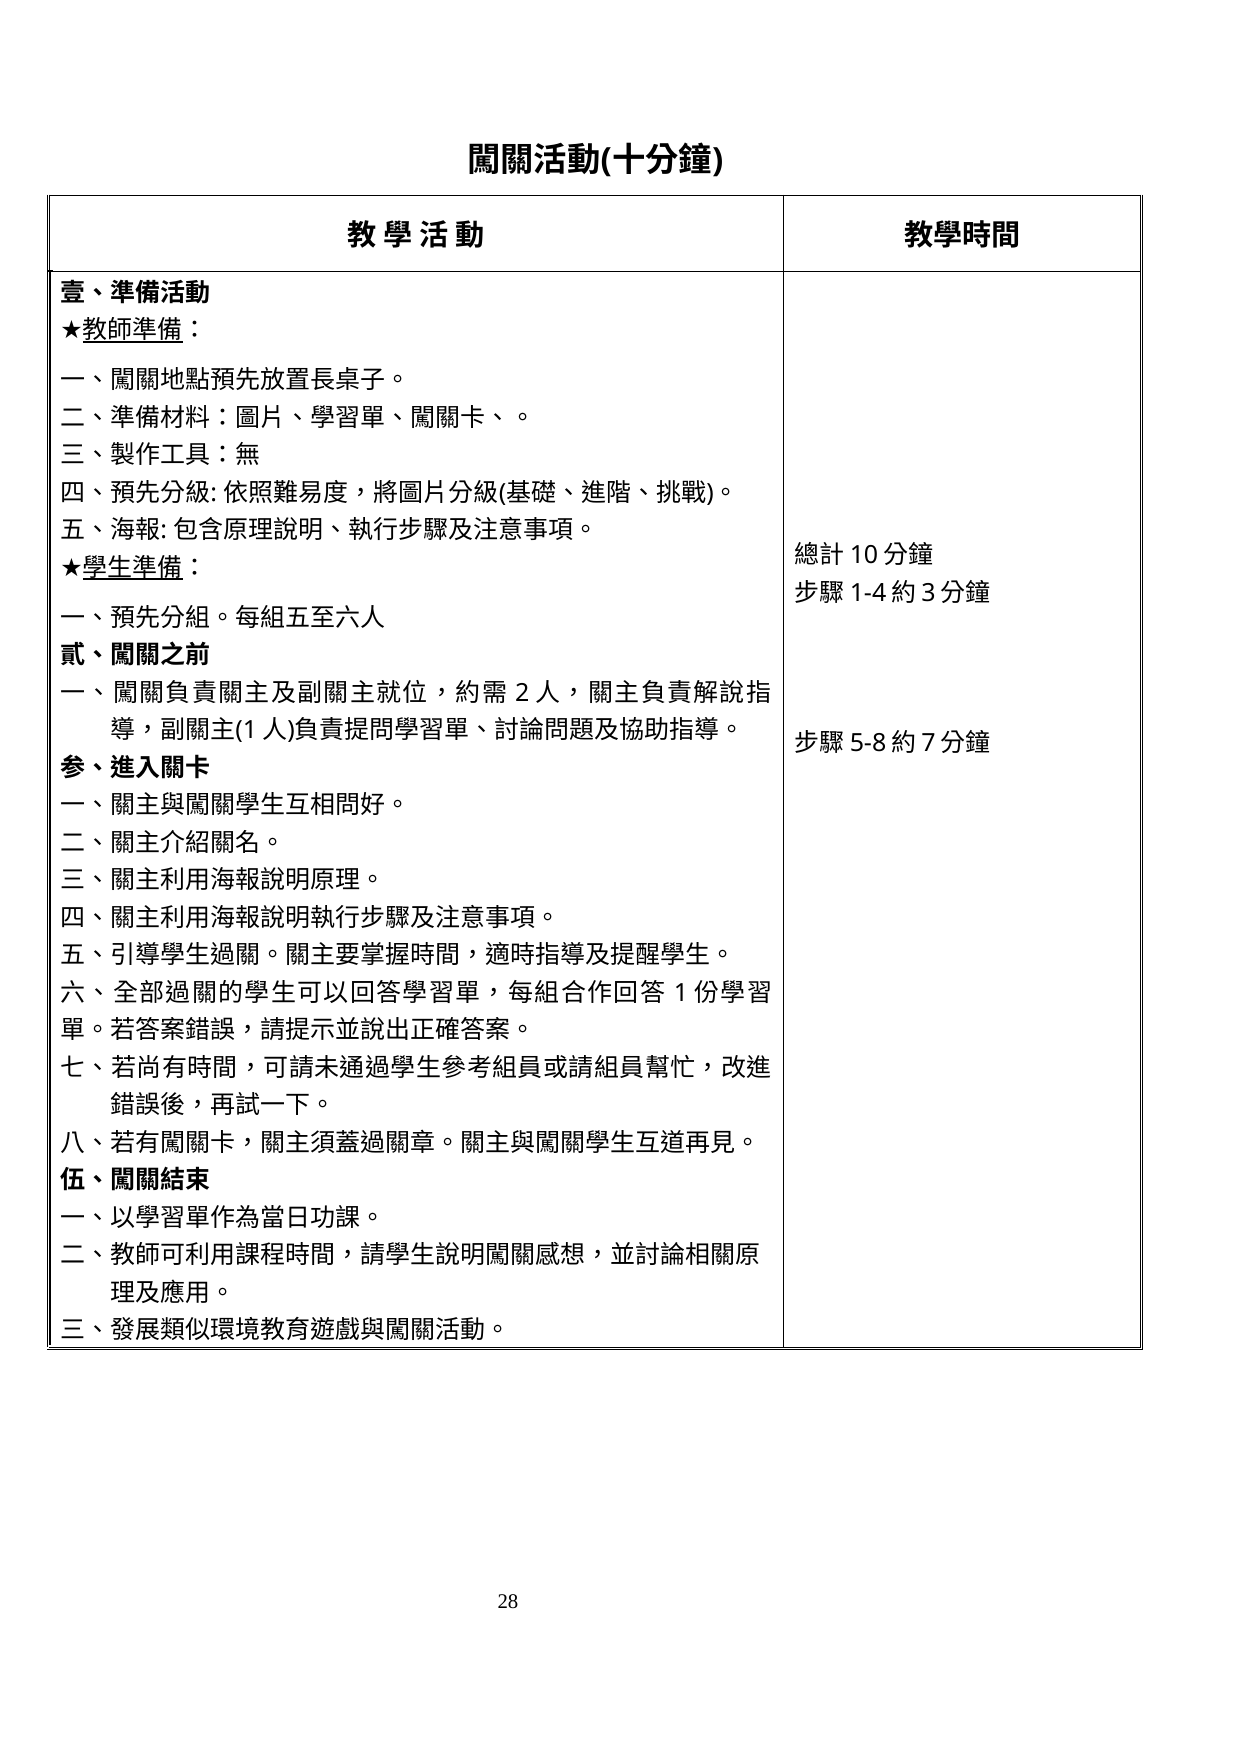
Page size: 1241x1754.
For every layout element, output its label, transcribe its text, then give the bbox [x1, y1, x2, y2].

table_cell 教 學 活 動 [50, 196, 783, 271]
table_header 闖關活動(十分鐘) [49, 120, 1142, 194]
table_cell 教學時間 [784, 196, 1140, 271]
table_cell 總計10分鐘 步驟1-4約3分鐘 步驟5-8約7分鐘 [784, 272, 1140, 1347]
table_cell 壹、準備活動 ★教師準備： 一、闖關地點預先放置長桌子。 二、準備材料：圖片、學習單、闖關卡、。 三、製作工具：無 四、預先分級: 依照難易度，將圖片分級(基礎、進階、挑戰)。 五、海報: 包含原理說明、執行步驟及注意事項。 ★學生準備： 一、預先分組。每組五至六人 貳、闖關之前 一、闖關負責關主及副關主就位，約需2人，關主負責解說指導，副關主(1人)負責提問學習單、討論問題及協助指導。 参、進入關卡 一、關主與闖關學生互相問好。 二、關主介紹關名。 三、關主利用海報說明原理。 四、關主利用海報說明執行步驟及注意事項。 五、引導學生過關。關主要掌握時間，適時指導及提醒學生。 六、全部過關的學生可以回答學習單，每組合作回答1份學習單。若答案錯誤，請提示並說出正確答案。 七、若尚有時間，可請未通過學生參考組員或請組員幫忙，改進錯誤後，再試一下。 八、若有闖關卡，關主須蓋過關章。關主與闖關學生互道再見。 伍、闖關結束 一、以學習單作為當日功課。 二、教師可利用課程時間，請學生說明闖關感想，並討論相關原理及應用。 三、發展類似環境教育遊戲與闖關活動。 [49, 272, 783, 1347]
